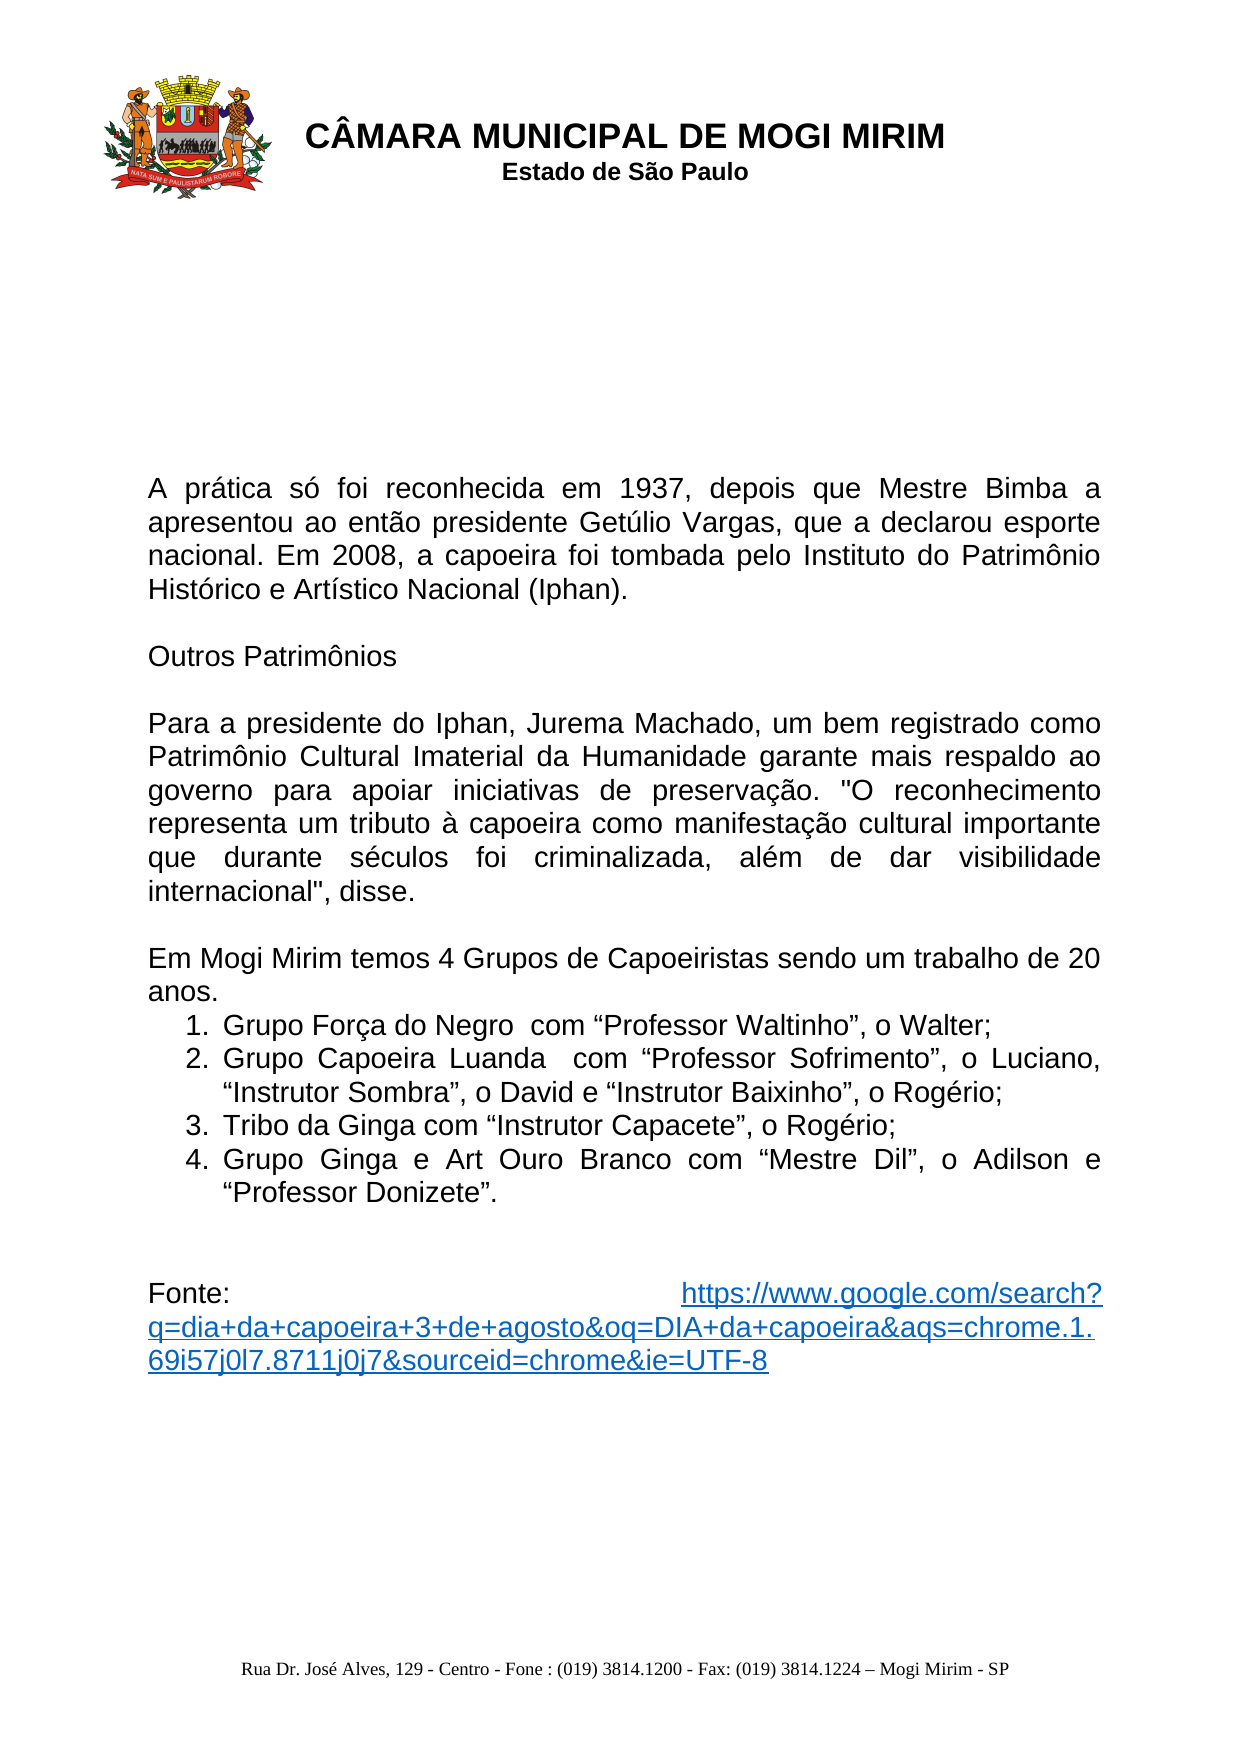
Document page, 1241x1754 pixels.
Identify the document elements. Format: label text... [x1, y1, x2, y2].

text A prática só foi reconhecida em 1937, depois que Mestre Bimba a apresentou ao então presidente Getúlio Vargas, que a declarou esporte nacional. Em 2008, a capoeira foi tombada pelo Instituto do Patrimônio Histórico e Artístico Nacional (Iphan). [148, 471, 1103, 605]
text Fonte: https://www.google.com/search?q=dia+da+capoeira+3+de+agosto&oq=DIA+da+capoeira&aqs=chrome.1.69i57j0l7.8711j0j7&sourceid=chrome&ie=UTF-8 [148, 1276, 1103, 1377]
list Tribo da Ginga com “Instrutor Capacete”, o Rogério; [185, 1108, 1103, 1142]
picture [102, 75, 273, 199]
text Outros Patrimônios [148, 639, 1103, 672]
list Grupo Força do Negro com “Professor Waltinho”, o Walter; [185, 1008, 1103, 1041]
list Grupo Ginga e Art Ouro Branco com “Mestre Dil”, o Adilson e “Professor Donizete”. [185, 1142, 1103, 1209]
text Para a presidente do Iphan, Jurema Machado, um bem registrado como Patrimônio Cultural Imaterial da Humanidade garante mais respaldo ao governo para apoiar iniciativas de preservação. "O reconhecimento representa um tributo à capoeira como manifestação cultural importante que durante séculos foi criminalizada, além de dar visibilidade internacional", disse. [148, 706, 1103, 907]
text Em Mogi Mirim temos 4 Grupos de Capoeiristas sendo um trabalho de 20 anos. [148, 941, 1103, 1008]
list Grupo Capoeira Luanda com “Professor Sofrimento”, o Luciano, “Instrutor Sombra”, o David e “Instrutor Baixinho”, o Rogério; [185, 1041, 1103, 1108]
